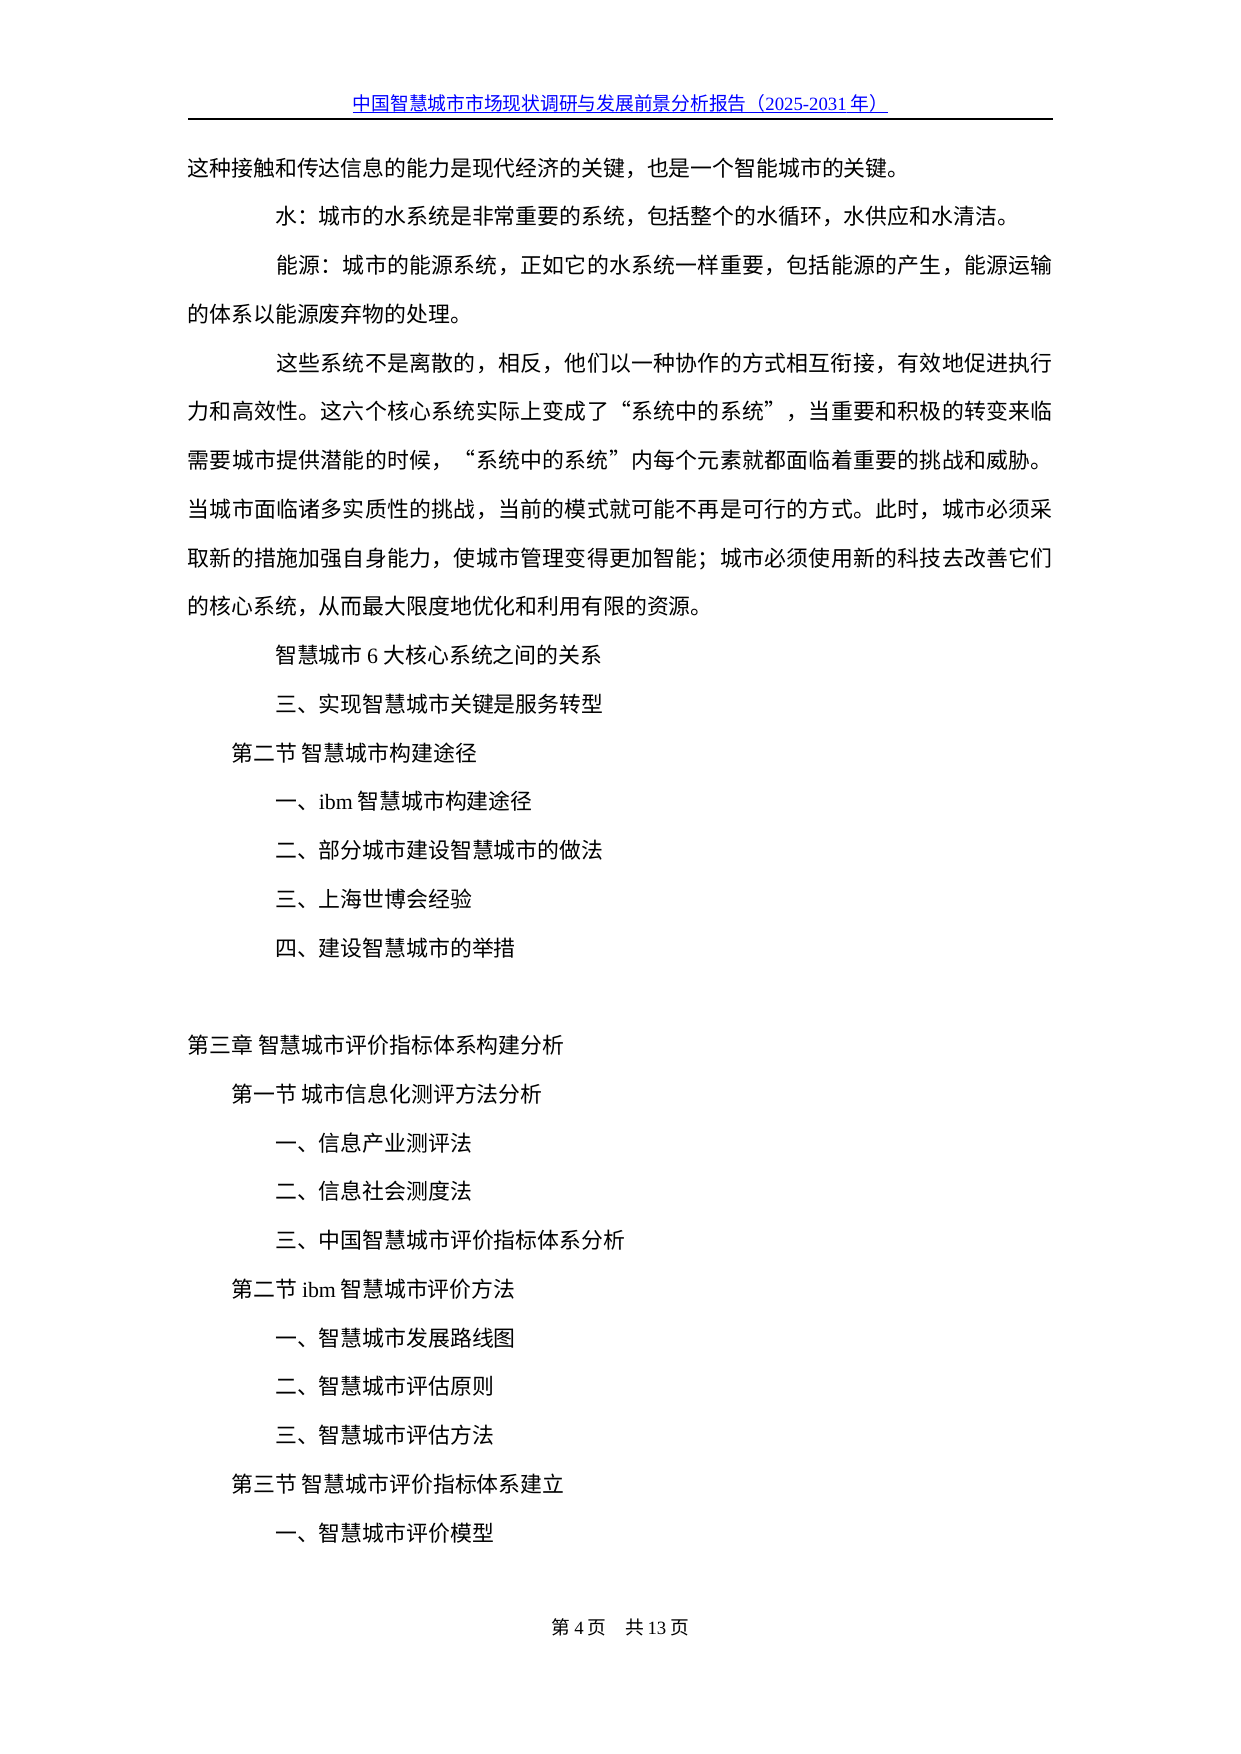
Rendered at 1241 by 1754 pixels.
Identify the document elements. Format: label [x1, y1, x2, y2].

text [187, 150, 1053, 1548]
